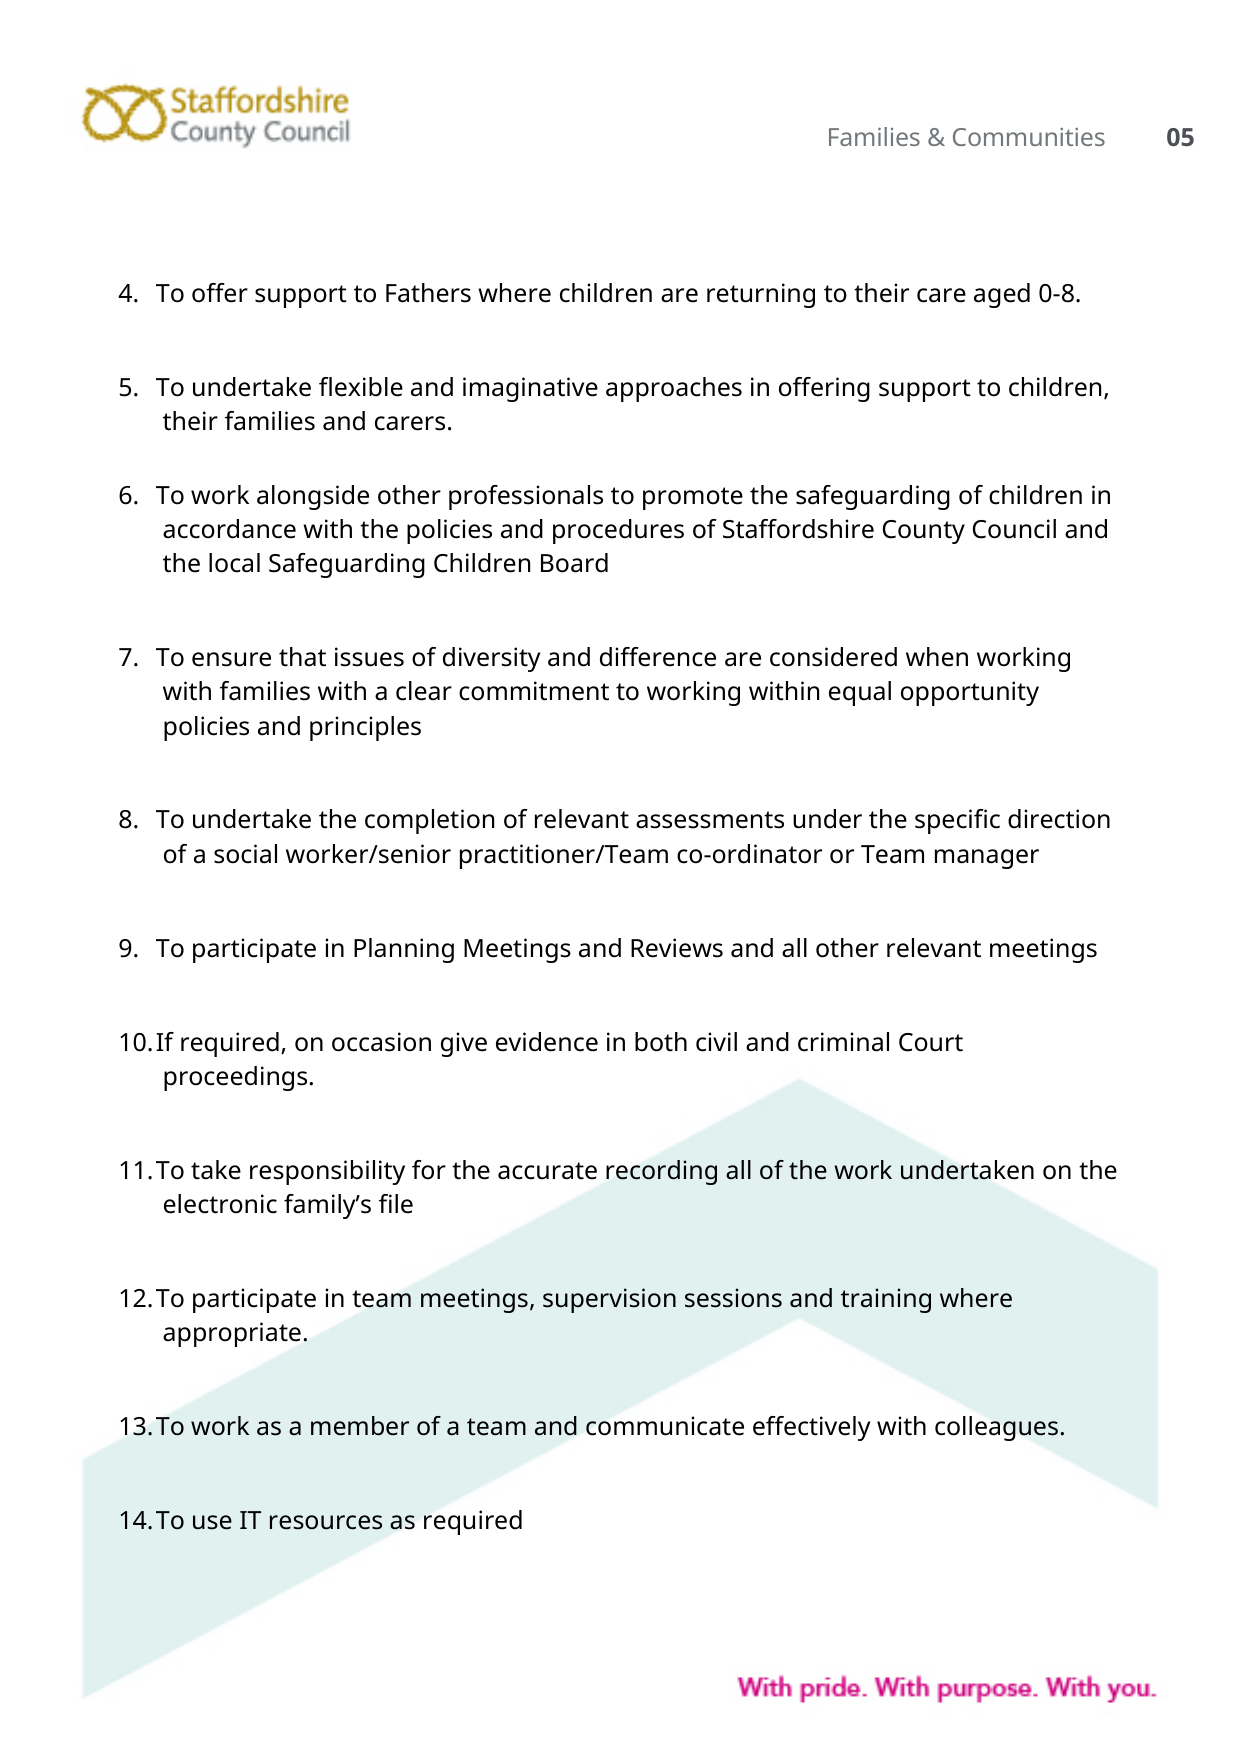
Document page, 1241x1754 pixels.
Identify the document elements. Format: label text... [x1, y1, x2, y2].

list To participate in team meetings, supervision sessions and training where appropriate. [118, 1281, 1122, 1349]
picture [1, 3, 1240, 1754]
list To work as a member of a team and communicate effectively with colleagues. [118, 1409, 1122, 1443]
list To offer support to Fathers where children are returning to their care aged 0-8. [118, 276, 1122, 310]
list To undertake flexible and imaginative approaches in offering support to children, their families and carers. [118, 370, 1122, 438]
list To undertake the completion of relevant assessments under the specific direction of a social worker/senior practitioner/Team co-ordinator or Team manager [118, 802, 1122, 870]
list To work alongside other professionals to promote the safeguarding of children in accordance with the policies and procedures of Staffordshire County Council and the local Safeguarding Children Board [118, 478, 1122, 580]
list To use IT resources as required [118, 1503, 1122, 1537]
list To take responsibility for the accurate recording all of the work undertaken on the electronic family’s file [118, 1152, 1122, 1221]
list To participate in Planning Meetings and Reviews and all other relevant meetings [118, 930, 1122, 964]
list If required, on occasion give evidence in both civil and criminal Court proceedings. [118, 1024, 1122, 1092]
list To ensure that issues of diversity and difference are considered when working with families with a clear commitment to working within equal opportunity policies and principles [118, 640, 1122, 742]
